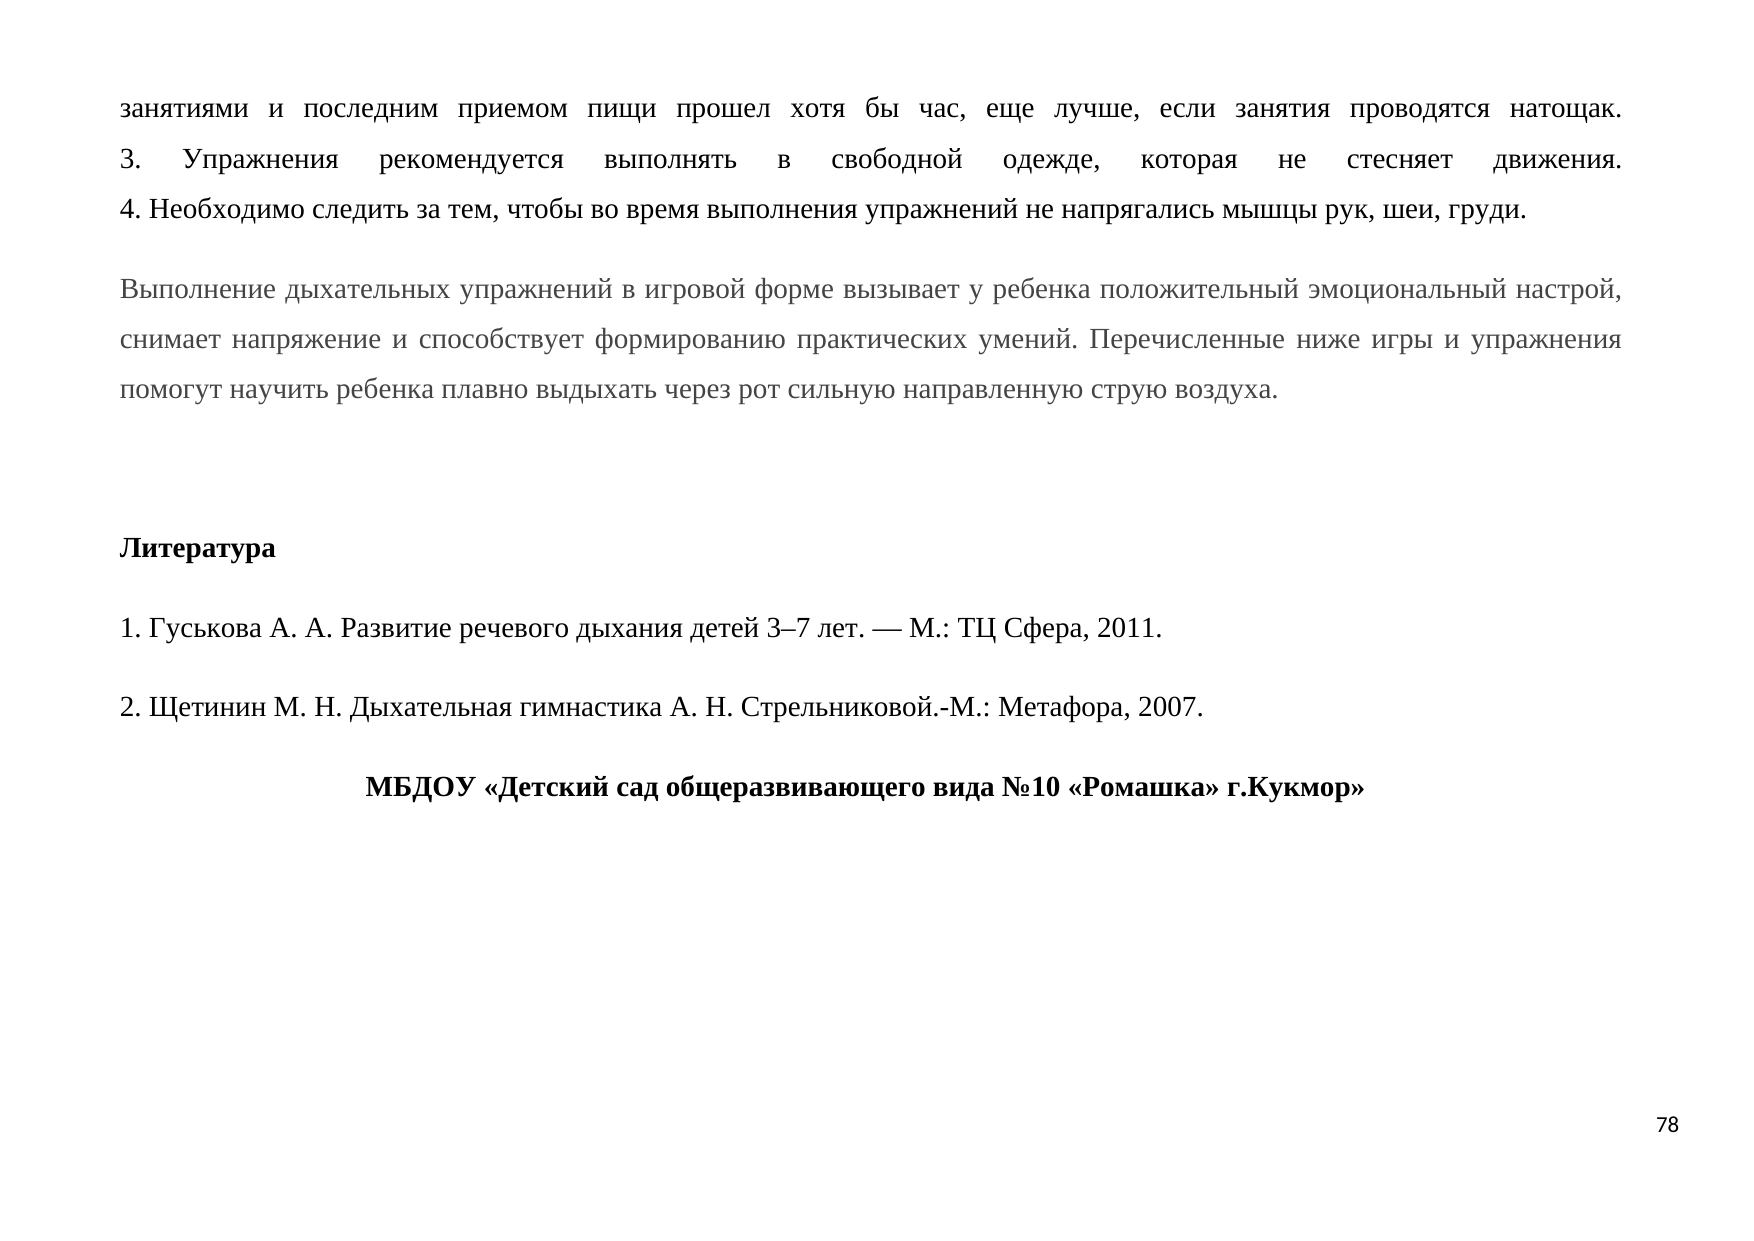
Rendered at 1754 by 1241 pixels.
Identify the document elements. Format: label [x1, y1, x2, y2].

table_header [104, 75, 1639, 839]
